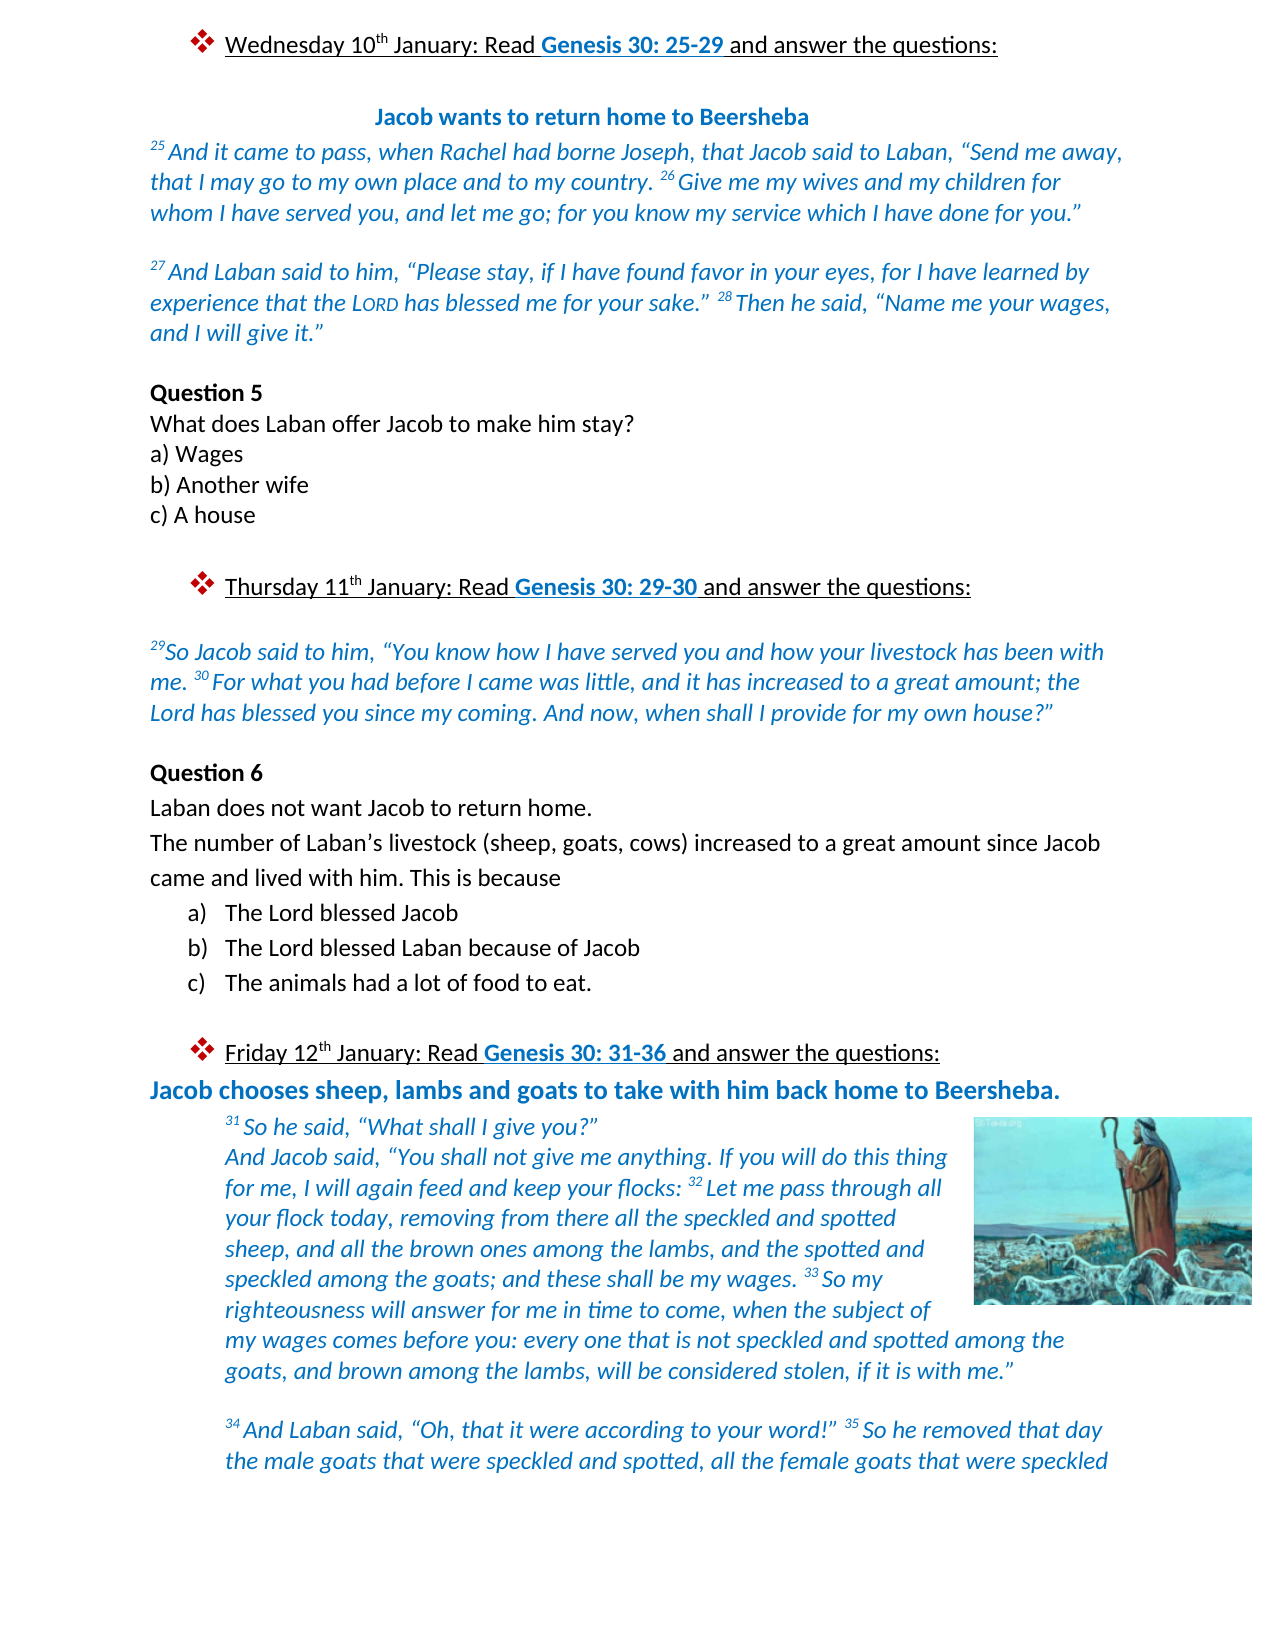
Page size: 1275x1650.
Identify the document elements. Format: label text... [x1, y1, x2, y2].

text Jacob chooses sheep, lambs and goats to take with him back home to Beersheba. [150, 1073, 1125, 1106]
text c) A house [150, 499, 1125, 530]
list The animals had a lot of food to eat. [187, 967, 1125, 997]
text Laban does not want Jacob to return home. [150, 792, 1125, 822]
text And Jacob said, “You shall not give me anything. If you will do this thing for me, I will again feed and keep your flocks: 32 Let me pass through all your flock today, removing from there all the speckled and spotted sheep, and all the brown ones among the lambs, and the spotted and speckled among the goats; and these shall be my wages. 33 So my righteousness will answer for me in time to come, when the subject of my wages comes before you: every one that is not speckled and spotted among the goats, and brown among the lambs, will be considered stolen, if it is with me.” [225, 1141, 1125, 1386]
list The Lord blessed Laban because of Jacob [187, 932, 1125, 962]
text Question 5 [150, 377, 1125, 408]
text 31 So he said, “What shall I give you?” [225, 1111, 1125, 1141]
text Question 6 [150, 757, 1125, 787]
list Thursday 11th January: Read Genesis 30: 29-30 and answer the questions: [187, 571, 1125, 602]
text a) Wages [150, 438, 1125, 469]
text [225, 1415, 1125, 1476]
text 29So Jacob said to him, “You know how I have served you and how your livestock has been with me. 30 For what you had before I came was little, and it has increased to a great amount; the Lord has blessed you since my coming. And now, when shall I provide for my own house?” [150, 636, 1125, 728]
list Friday 12th January: Read Genesis 30: 31-36 and answer the questions: [187, 1037, 1125, 1068]
text b) Another wife [150, 469, 1125, 499]
list The Lord blessed Jacob [187, 897, 1125, 927]
picture [973, 1117, 1255, 1310]
text The number of Laban’s livestock (sheep, goats, cows) increased to a great amount since Jacob came and lived with him. This is because [150, 827, 1125, 892]
text 27 And Laban said to him, “Please stay, if I have found favor in your eyes, for I have learned by experience that the Lord has blessed me for your sake.” 28 Then he said, “Name me your wages, and I will give it.” [150, 256, 1125, 348]
text What does Laban offer Jacob to make him stay? [150, 408, 1125, 438]
list Wednesday 10th January: Read Genesis 30: 25-29 and answer the questions: [187, 29, 1125, 61]
list Jacob wants to return home to Beersheba [225, 101, 1125, 131]
text 25 And it came to pass, when Rachel had borne Joseph, that Jacob said to Laban, “Send me away, that I may go to my own place and to my country. 26 Give me my wives and my children for whom I have served you, and let me go; for you know my service which I have done for you.” [150, 136, 1125, 227]
